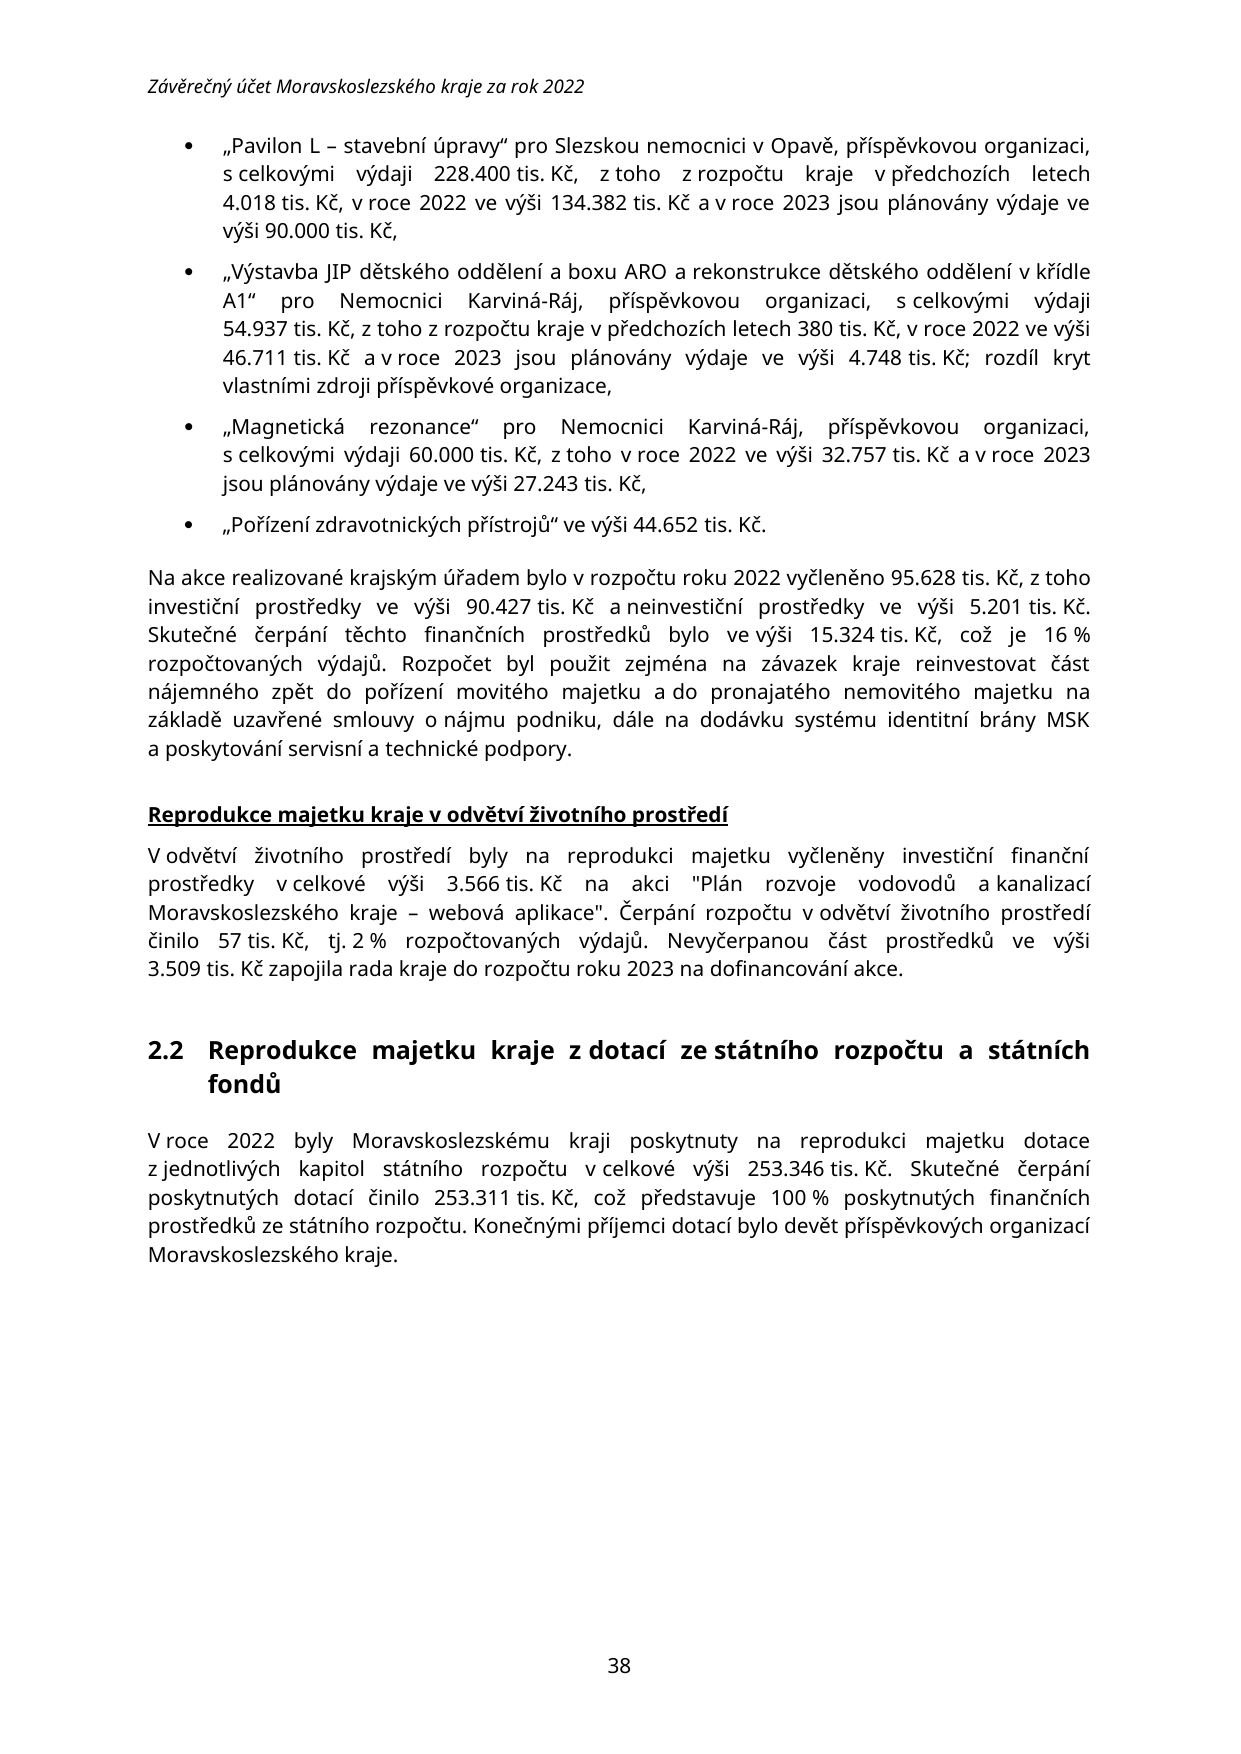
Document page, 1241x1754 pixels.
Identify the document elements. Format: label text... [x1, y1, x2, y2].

list „Pořízení zdravotnických přístrojů“ ve výši 44.652 tis. Kč. [185, 510, 1091, 538]
text V roce 2022 byly Moravskoslezskému kraji poskytnuty na reprodukci majetku dotace z jednotlivých kapitol státního rozpočtu v celkové výši 253.346 tis. Kč. Skutečné čerpání poskytnutých dotací činilo 253.311 tis. Kč, což představuje 100 % poskytnutých finančních prostředků ze státního rozpočtu. Konečnými příjemci dotací bylo devět příspěvkových organizací Moravskoslezského kraje. [148, 1126, 1091, 1268]
text V odvětví životního prostředí byly na reprodukci majetku vyčleněny investiční finanční prostředky v celkové výši 3.566 tis. Kč na akci "Plán rozvoje vodovodů a kanalizací Moravskoslezského kraje – webová aplikace". Čerpání rozpočtu v odvětví životního prostředí činilo 57 tis. Kč, tj. 2 % rozpočtovaných výdajů. Nevyčerpanou část prostředků ve výši 3.509 tis. Kč zapojila rada kraje do rozpočtu roku 2023 na dofinancování akce. [148, 841, 1091, 983]
text Na akce realizované krajským úřadem bylo v rozpočtu roku 2022 vyčleněno 95.628 tis. Kč, z toho investiční prostředky ve výši 90.427 tis. Kč a neinvestiční prostředky ve výši 5.201 tis. Kč. Skutečné čerpání těchto finančních prostředků bylo ve výši 15.324 tis. Kč, což je 16 % rozpočtovaných výdajů. Rozpočet byl použit zejména na závazek kraje reinvestovat část nájemného zpět do pořízení movitého majetku a do pronajatého nemovitého majetku na základě uzavřené smlouvy o nájmu podniku, dále na dodávku systému identitní brány MSK a poskytování servisní a technické podpory. [148, 563, 1091, 762]
list „Magnetická rezonance“ pro Nemocnici Karviná-Ráj, příspěvkovou organizaci, s celkovými výdaji 60.000 tis. Kč, z toho v roce 2022 ve výši 32.757 tis. Kč a v roce 2023 jsou plánovány výdaje ve výši 27.243 tis. Kč, [185, 412, 1091, 497]
list „Výstavba JIP dětského oddělení a boxu ARO a rekonstrukce dětského oddělení v křídle A1“ pro Nemocnici Karviná-Ráj, příspěvkovou organizaci, s celkovými výdaji 54.937 tis. Kč, z toho z rozpočtu kraje v předchozích letech 380 tis. Kč, v roce 2022 ve výši 46.711 tis. Kč a v roce 2023 jsou plánovány výdaje ve výši 4.748 tis. Kč; rozdíl kryt vlastními zdroji příspěvkové organizace, [185, 257, 1091, 399]
list „Pavilon L – stavební úpravy“ pro Slezskou nemocnici v Opavě, příspěvkovou organizaci, s celkovými výdaji 228.400 tis. Kč, z toho z rozpočtu kraje v předchozích letech 4.018 tis. Kč, v roce 2022 ve výši 134.382 tis. Kč a v roce 2023 jsou plánovány výdaje ve výši 90.000 tis. Kč, [185, 131, 1091, 245]
text Reprodukce majetku kraje v odvětví životního prostředí [148, 800, 1091, 828]
subtitle Reprodukce majetku kraje z dotací ze státního rozpočtu a státních fondů [148, 1033, 1091, 1101]
